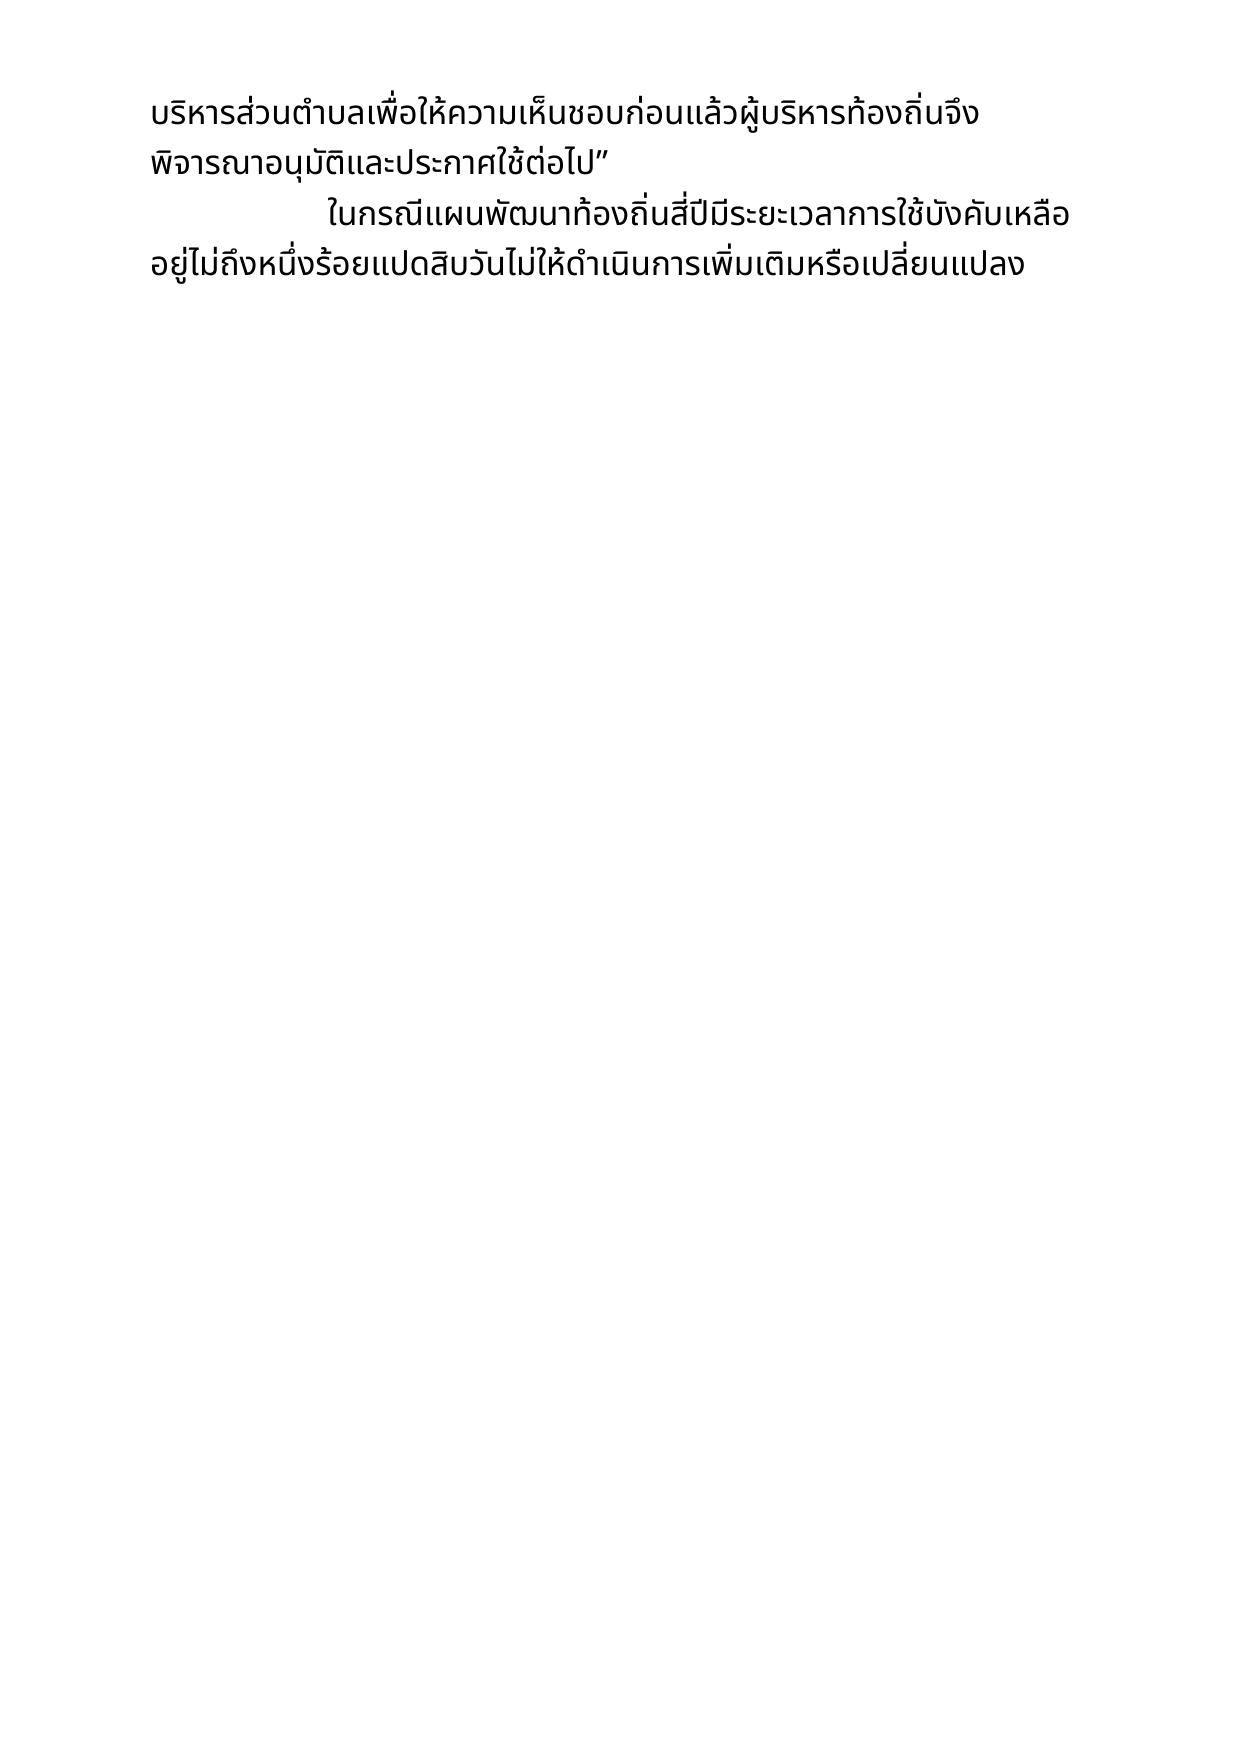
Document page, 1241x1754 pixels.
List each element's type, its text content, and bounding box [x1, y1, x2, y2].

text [150, 89, 1090, 189]
text ในกรณีแผนพัฒนาท้องถิ่นสี่ปีมีระยะเวลาการใช้บังคับเหลืออยู่ไม่ถึงหนึ่งร้อยแปดสิบวันไม่ให้ดำเนินการเพิ่มเติมหรือเปลี่ยนแปลง [150, 189, 1090, 290]
